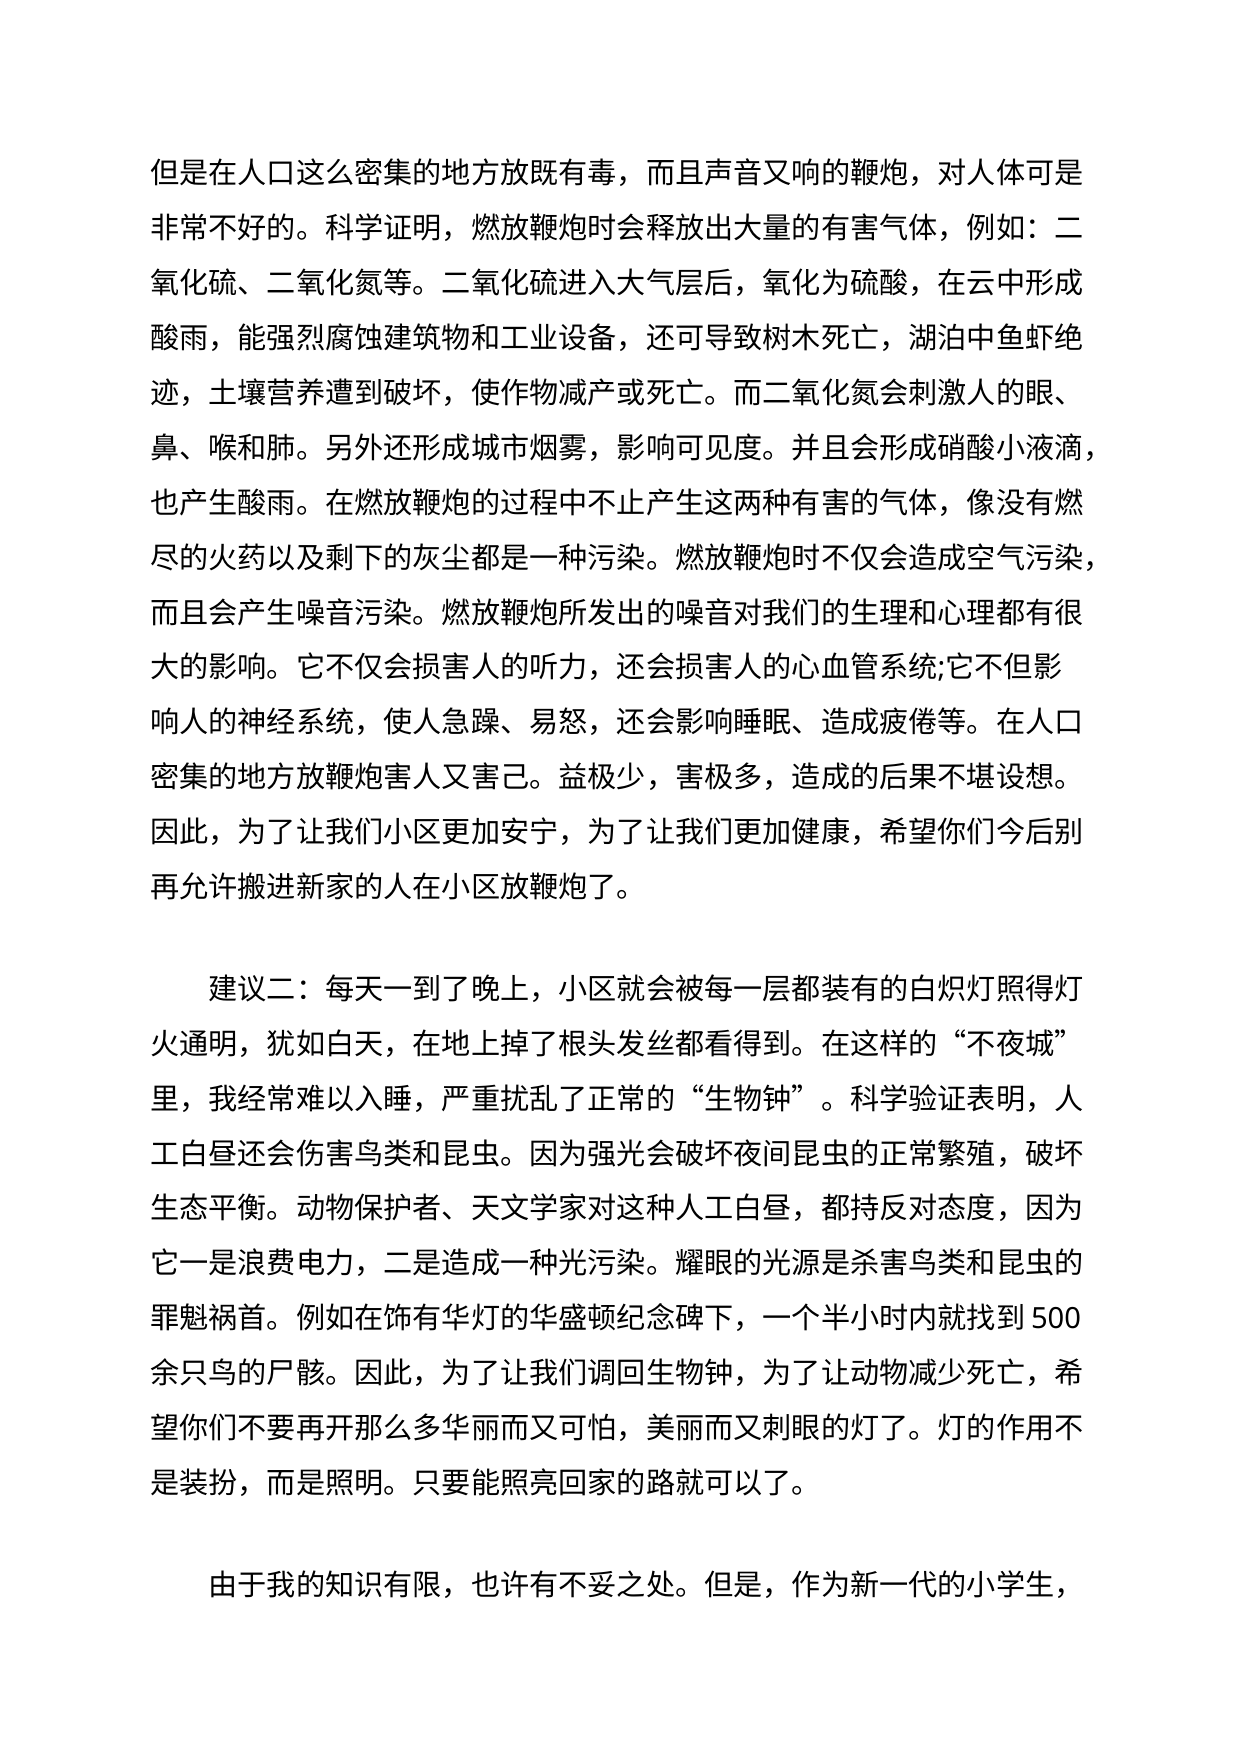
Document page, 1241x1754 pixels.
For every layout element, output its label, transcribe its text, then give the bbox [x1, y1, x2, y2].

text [150, 150, 1090, 906]
text 建议二：每天一到了晚上，小区就会被每一层都装有的白炽灯照得灯火通明，犹如白天，在地上掉了根头发丝都看得到。在这样的“不夜城”里，我经常难以入睡，严重扰乱了正常的“生物钟”。科学验证表明，人工白昼还会伤害鸟类和昆虫。因为强光会破坏夜间昆虫的正常繁殖，破坏生态平衡。动物保护者、天文学家对这种人工白昼，都持反对态度，因为它一是浪费电力，二是造成一种光污染。耀眼的光源是杀害鸟类和昆虫的罪魁祸首。例如在饰有华灯的华盛顿纪念碑下，一个半小时内就找到500余只鸟的尸骸。因此，为了让我们调回生物钟，为了让动物减少死亡，希望你们不要再开那么多华丽而又可怕，美丽而又刺眼的灯了。灯的作用不是装扮，而是照明。只要能照亮回家的路就可以了。 [150, 966, 1090, 1502]
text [150, 1561, 1090, 1604]
